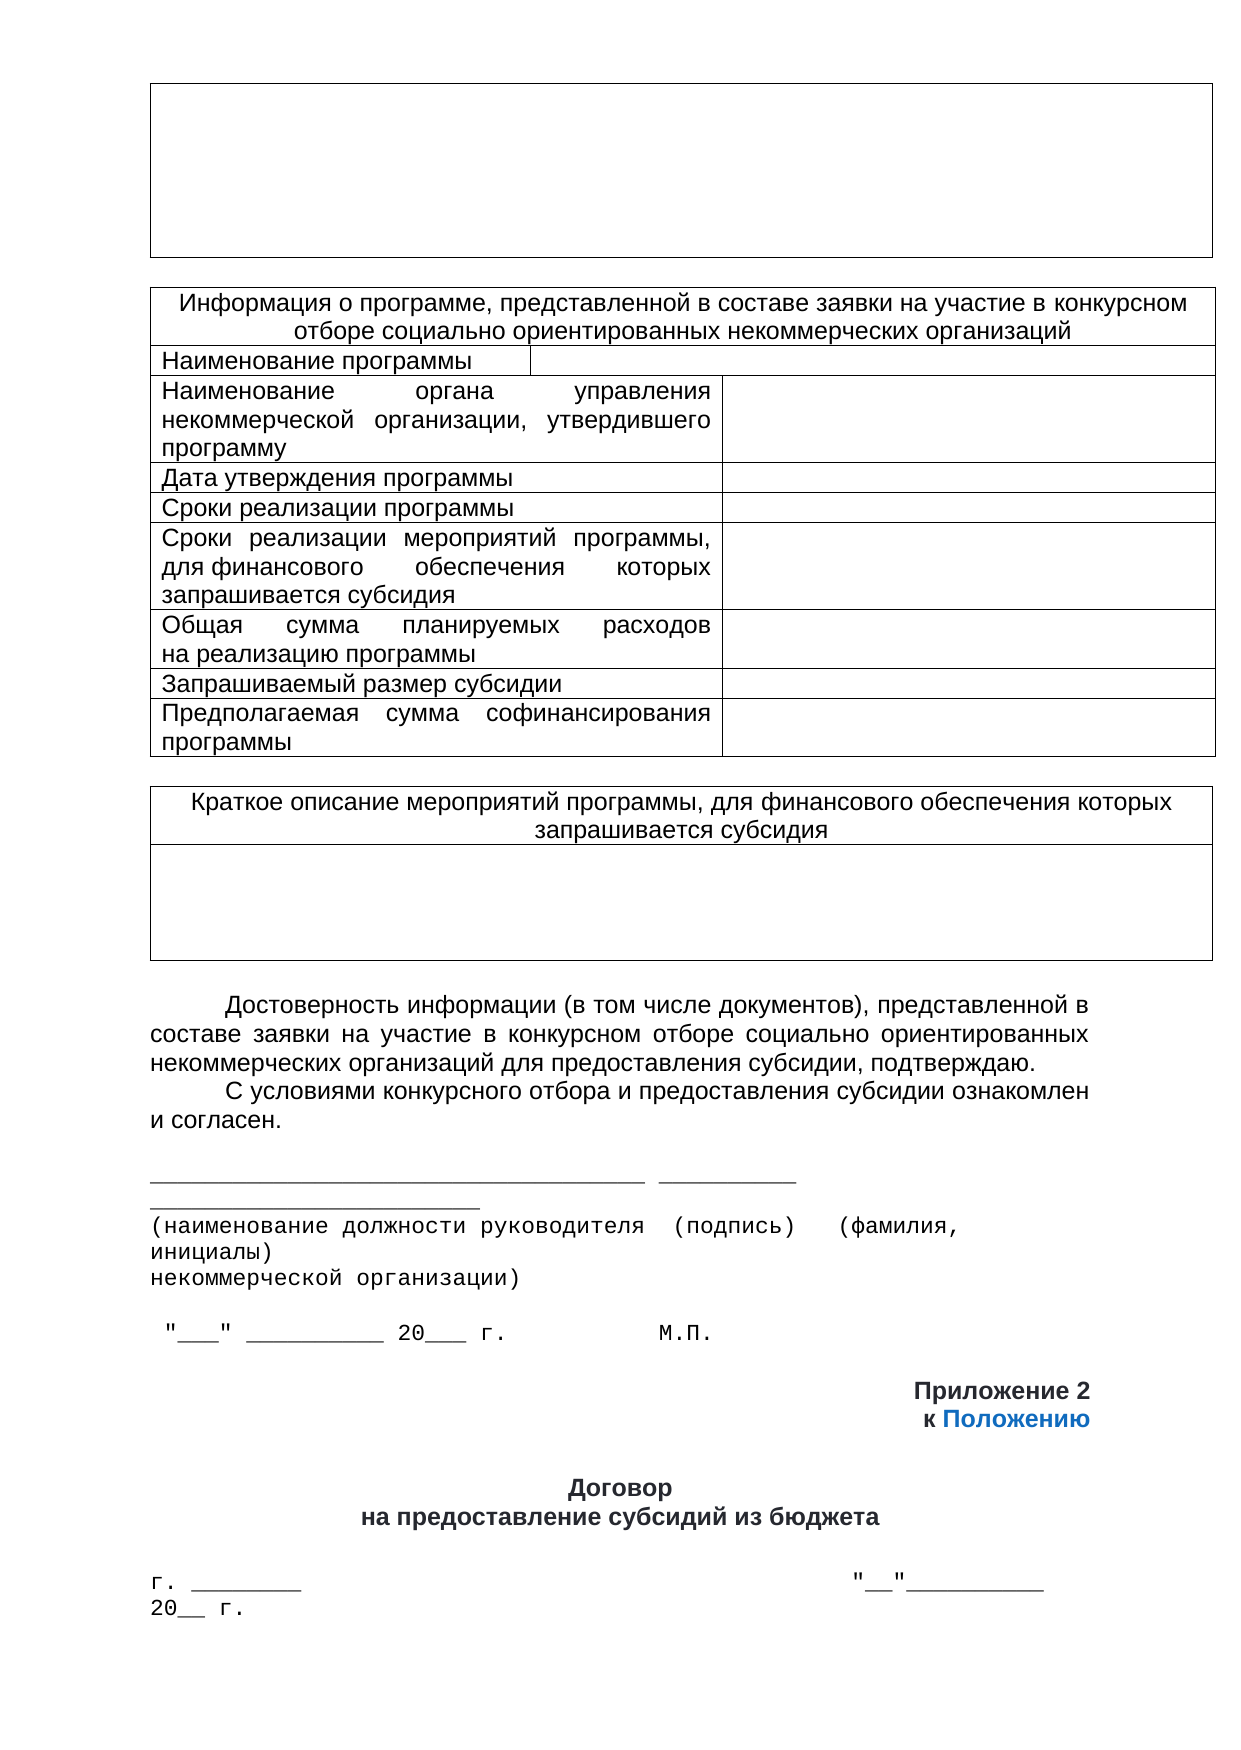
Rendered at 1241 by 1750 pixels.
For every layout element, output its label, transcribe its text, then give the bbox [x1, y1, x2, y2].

table_cell [723, 699, 1215, 756]
table_cell [723, 463, 1215, 492]
table_cell [151, 845, 1212, 960]
subtitle Договор на предоставление субсидий из бюджета [150, 1473, 1090, 1531]
text г. ________ "__"__________ 20__ г. [150, 1571, 1090, 1623]
text "___" __________ 20___ г. М.П. [150, 1321, 1090, 1347]
table_cell Дата утверждения программы [151, 463, 722, 492]
text Достоверность информации (в том числе документов), представленной в составе заявки на участие в конкурсном отборе социально ориентированных некоммерческих организаций для предоставления субсидии, подтверждаю. [150, 990, 1090, 1076]
table_cell Общая сумма планируемых расходов на реализацию программы [151, 610, 722, 668]
table_cell Предполагаемая сумма софинансирования программы [151, 699, 722, 756]
text некоммерческой организации) [150, 1266, 1090, 1292]
table_cell Наименование органа управления некоммерческой организации, утвердившего программу [151, 376, 722, 462]
table_cell [723, 610, 1215, 668]
table_header Информация о программе, представленной в составе заявки на участие в конкурсном отборе социально ориентированных некоммерческих организаций [151, 288, 1215, 345]
text Приложение 2 к Положению [150, 1376, 1090, 1433]
text (наименование должности руководителя (подпись) (фамилия, инициалы) [150, 1214, 1090, 1266]
table_cell [723, 669, 1215, 697]
table_cell [723, 523, 1215, 609]
table_cell [723, 493, 1215, 522]
table_cell [531, 346, 1215, 375]
table_cell Сроки реализации программы [151, 493, 722, 522]
text С условиями конкурсного отбора и предоставления субсидии ознакомлен и согласен. [150, 1076, 1090, 1134]
table_cell Запрашиваемый размер субсидии [151, 669, 722, 697]
table_cell [723, 376, 1215, 462]
table_cell [151, 84, 1212, 257]
table_cell Наименование программы [151, 346, 530, 375]
text ____________________________________ __________ ________________________ [150, 1163, 1090, 1214]
table_cell Сроки реализации мероприятий программы, для финансового обеспечения которых запрашивается субсидия [151, 523, 722, 609]
table_header Краткое описание мероприятий программы, для финансового обеспечения которых запрашивается субсидия [151, 787, 1212, 844]
